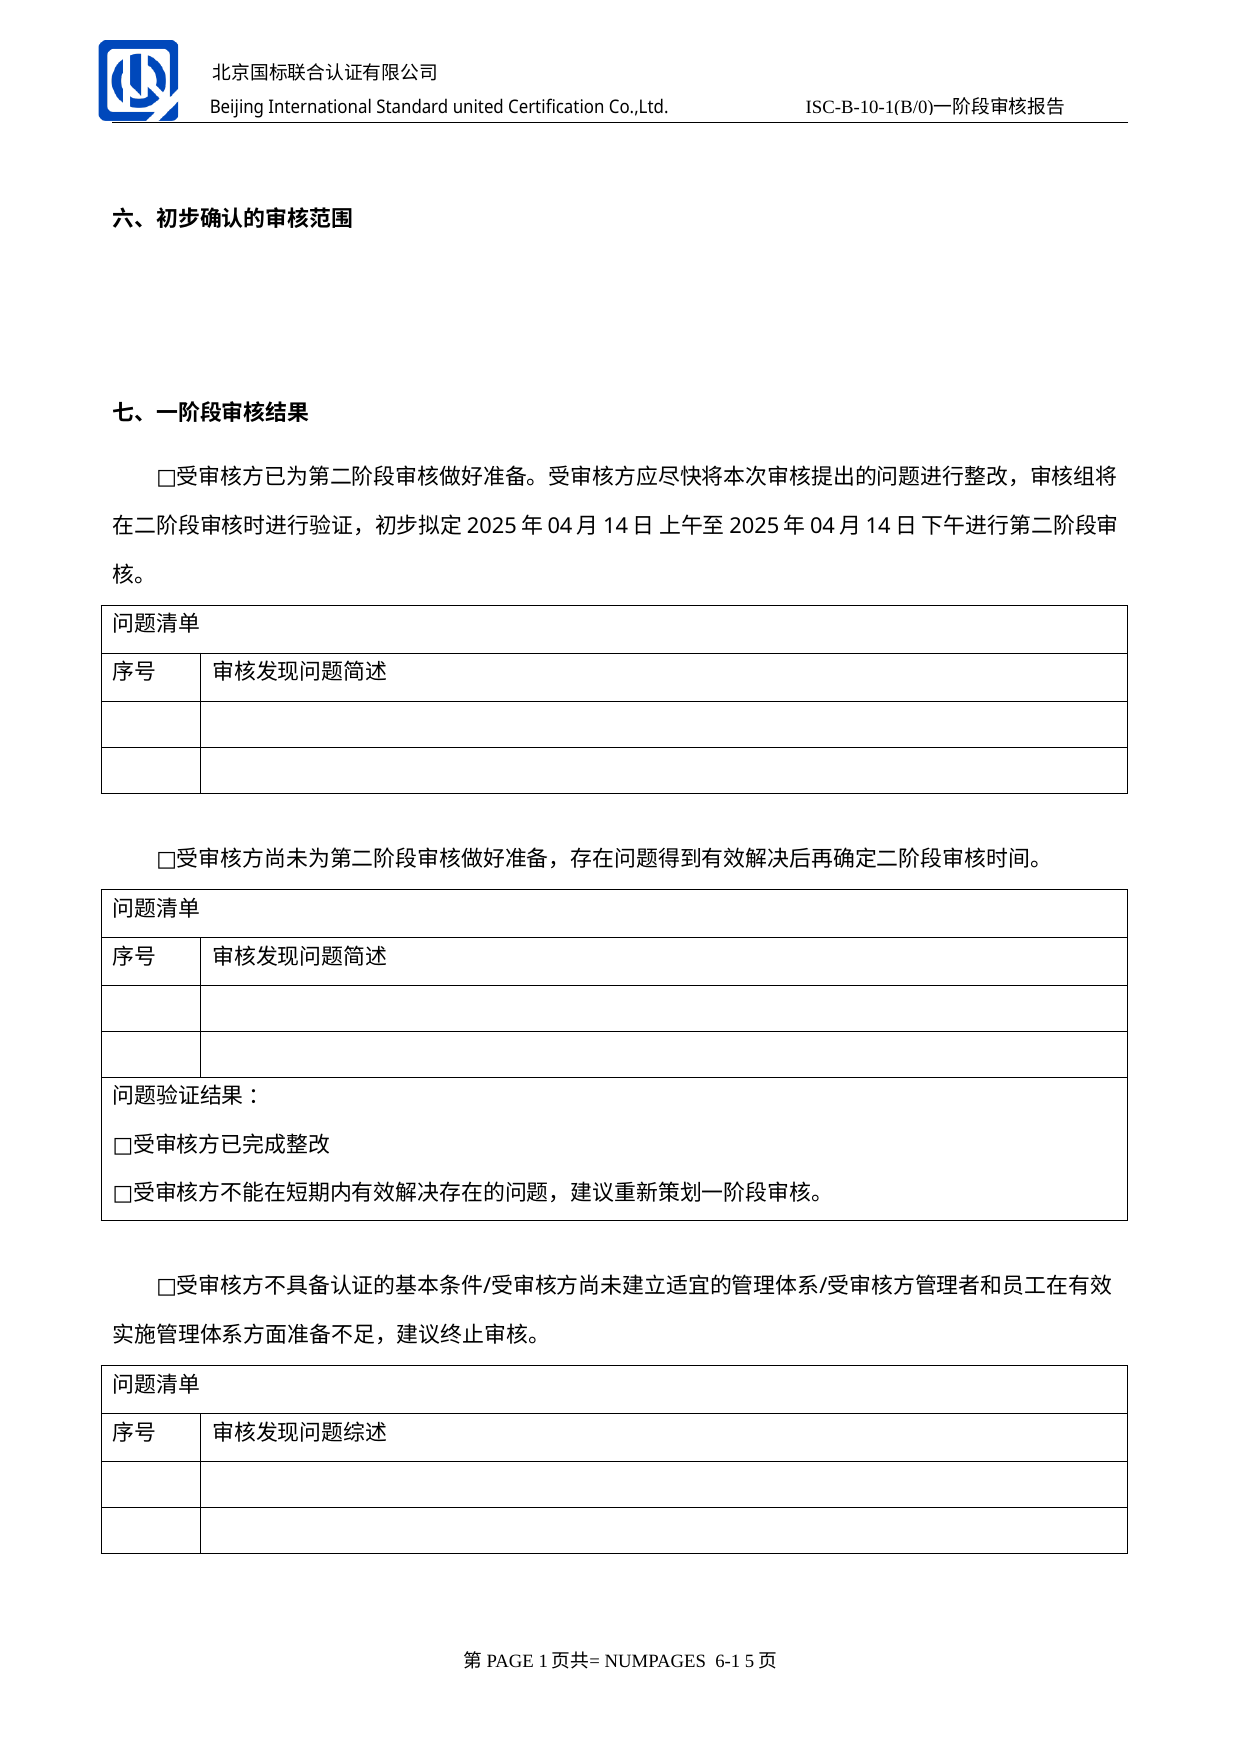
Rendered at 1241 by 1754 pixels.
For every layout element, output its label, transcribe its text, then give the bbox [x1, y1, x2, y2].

table_cell 问题验证结果 ： □受审核方已完成整改 □受审核方不能在短期内有效解决存在的问题，建议重新策划一阶段审核。 [102, 1078, 1127, 1220]
text □受审核方不具备认证的基本条件/受审核方尚未建立适宜的管理体系/受审核方管理者和员工在有效实施管理体系方面准备不足，建议终止审核。 [112, 1268, 1128, 1349]
table_cell [102, 702, 200, 747]
table_cell [201, 748, 1127, 793]
table_cell [201, 702, 1127, 747]
table_cell [102, 1508, 200, 1553]
table_cell [102, 1462, 200, 1507]
text 六、初步确认的审核范围 [112, 201, 1128, 233]
table_cell 序号 [102, 938, 200, 985]
table_cell 审核发现问题简述 [201, 654, 1127, 701]
table_cell [201, 1032, 1127, 1077]
table_cell [102, 1032, 200, 1077]
text □受审核方尚未为第二阶段审核做好准备，存在问题得到有效解决后再确定二阶段审核时间。 [112, 841, 1128, 873]
table_header 问题清单 [102, 1366, 1127, 1413]
text 七、一阶段审核结果 [112, 394, 1128, 427]
table_cell [201, 1508, 1127, 1553]
table_cell 审核发现问题简述 [201, 938, 1127, 985]
table_cell [201, 986, 1127, 1031]
table_cell [201, 1462, 1127, 1507]
table_header 问题清单 [102, 890, 1127, 937]
picture [98, 40, 179, 121]
table_cell [102, 748, 200, 793]
table_cell 审核发现问题综述 [201, 1414, 1127, 1461]
table_cell [102, 986, 200, 1031]
table_cell 序号 [102, 654, 200, 701]
text □受审核方已为第二阶段审核做好准备。受审核方应尽快将本次审核提出的问题进行整改，审核组将在二阶段审核时进行验证，初步拟定2025年04月14日 上午至2025年04月14日 下午进行第二阶段审核。 [112, 459, 1128, 589]
table_header 问题清单 [102, 606, 1127, 653]
table_cell 序号 [102, 1414, 200, 1461]
